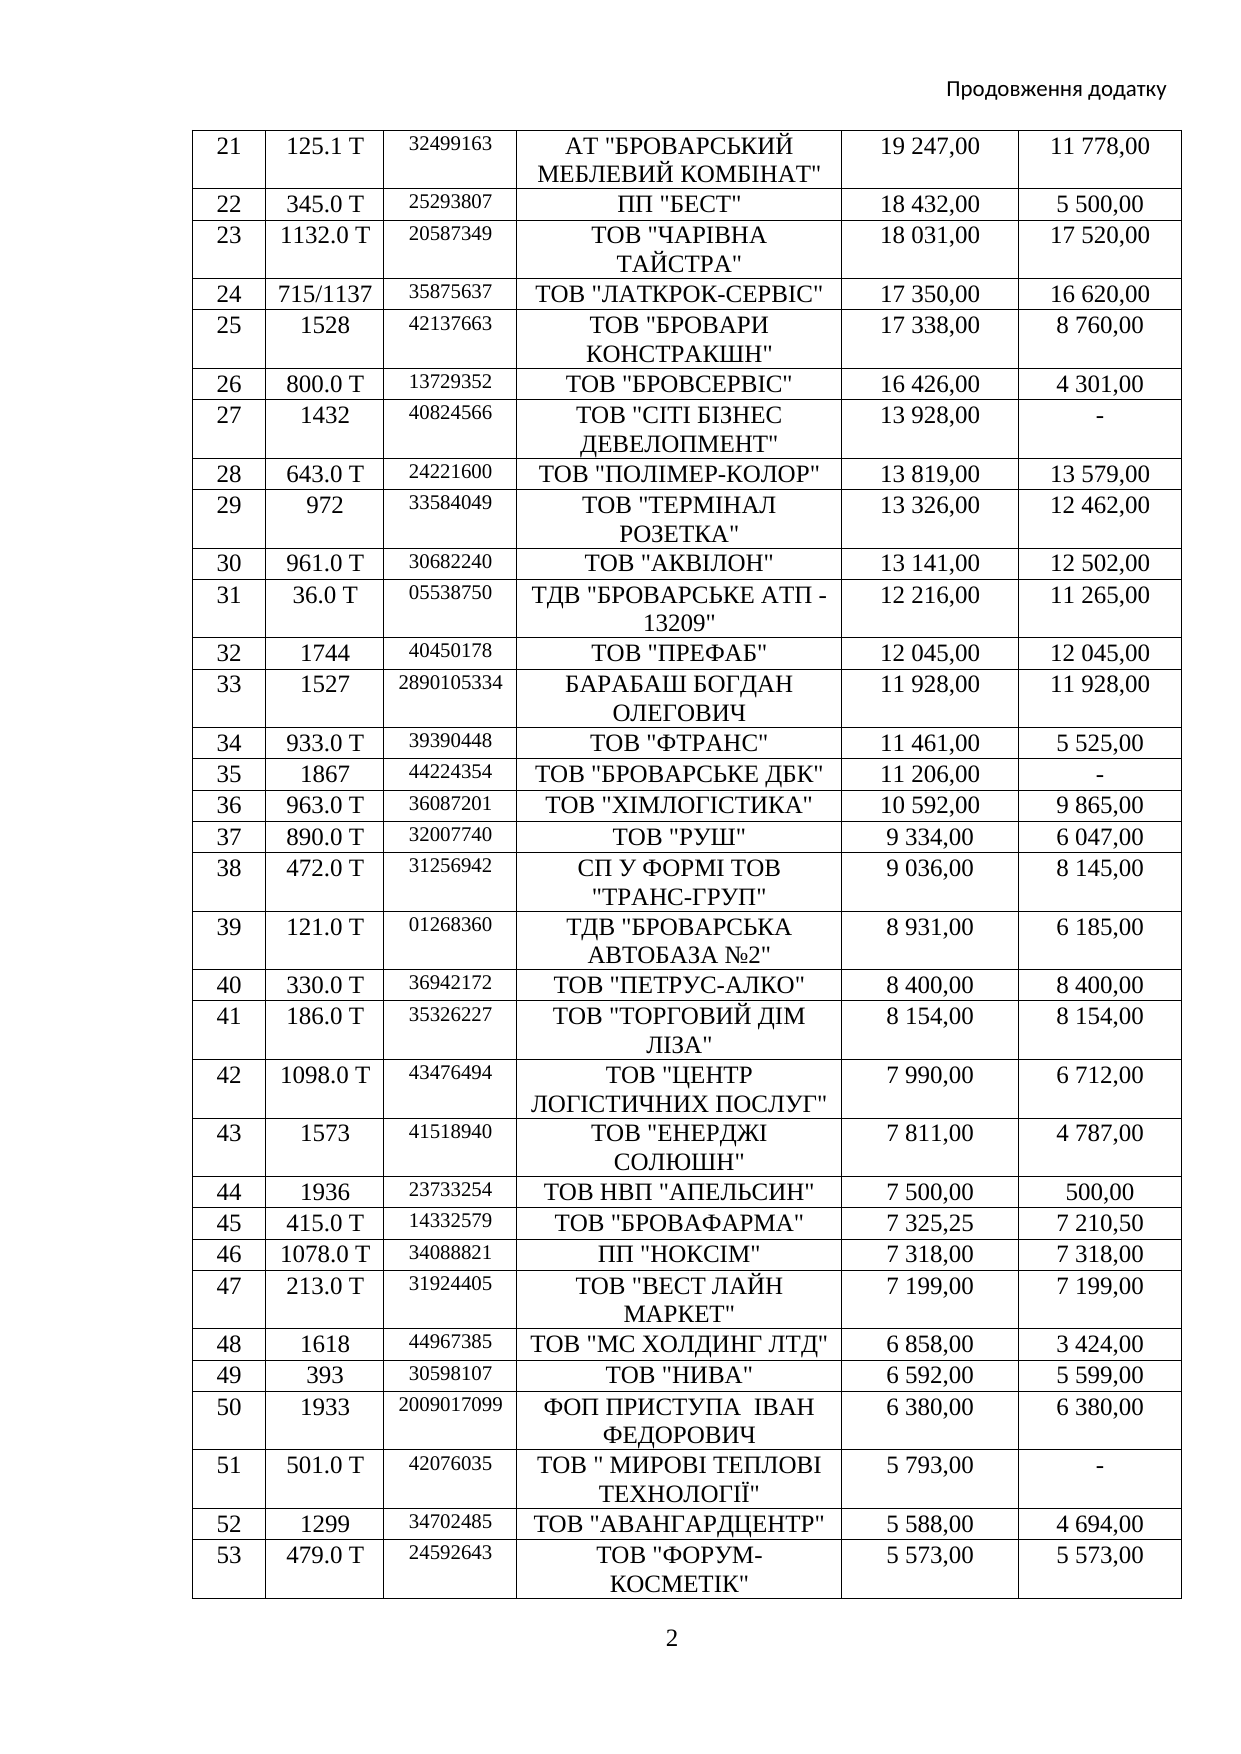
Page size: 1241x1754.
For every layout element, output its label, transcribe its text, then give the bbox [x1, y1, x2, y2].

table_cell 20587349 [384, 221, 516, 278]
table_cell 1933 [266, 1392, 383, 1449]
table_cell 42076035 [384, 1450, 516, 1508]
table_cell 8 931,00 [842, 912, 1018, 969]
table_cell 11 928,00 [842, 670, 1018, 727]
table_cell АТ "БРОВАРСЬКИЙ МЕБЛЕВИЙ КОМБІНАТ" [517, 131, 841, 188]
table_cell 345.0 Т [266, 189, 383, 219]
table_cell 43476494 [384, 1060, 516, 1117]
table_cell 13 141,00 [842, 549, 1018, 579]
table_cell 17 350,00 [842, 279, 1018, 309]
table_cell 5 525,00 [1019, 728, 1181, 758]
table_cell 963.0 Т [266, 791, 383, 821]
table_cell 6 858,00 [842, 1329, 1018, 1359]
table_cell 50 [193, 1392, 265, 1449]
table_cell 500,00 [1019, 1177, 1181, 1207]
table_cell 23 [193, 221, 265, 278]
table_cell ТОВ НВП "АПЕЛЬСИН" [517, 1177, 841, 1207]
table_cell ТДВ "БРОВАРСЬКА АВТОБАЗА №2" [517, 912, 841, 969]
table_cell 12 045,00 [1019, 638, 1181, 668]
table_cell 213.0 Т [266, 1271, 383, 1328]
table_cell 7 811,00 [842, 1119, 1018, 1176]
table_cell 30 [193, 549, 265, 579]
table_cell 05538750 [384, 580, 516, 637]
table_cell 1078.0 Т [266, 1240, 383, 1270]
table_cell ТОВ "ЛАТКРОК-СЕРВІС" [517, 279, 841, 309]
table_cell 21 [193, 131, 265, 188]
table_cell 11 206,00 [842, 759, 1018, 789]
table_cell 26 [193, 369, 265, 399]
table_cell 39 [193, 912, 265, 969]
table_cell 4 787,00 [1019, 1119, 1181, 1176]
table_cell 41 [193, 1001, 265, 1059]
table_cell 6 380,00 [842, 1392, 1018, 1449]
table_cell 890.0 Т [266, 822, 383, 852]
table_cell 7 318,00 [1019, 1240, 1181, 1270]
table_cell 40824566 [384, 400, 516, 458]
table_cell 1432 [266, 400, 383, 458]
table_cell - [1019, 759, 1181, 789]
table_cell 3 424,00 [1019, 1329, 1181, 1359]
table_cell 1528 [266, 310, 383, 368]
table_cell 35875637 [384, 279, 516, 309]
table_cell 643.0 Т [266, 459, 383, 489]
table_cell 44967385 [384, 1329, 516, 1359]
table_cell 6 592,00 [842, 1361, 1018, 1391]
table_cell 1744 [266, 638, 383, 668]
table_cell 7 210,50 [1019, 1208, 1181, 1238]
table_cell 11 778,00 [1019, 131, 1181, 188]
table_cell 12 462,00 [1019, 490, 1181, 547]
table_cell 4 301,00 [1019, 369, 1181, 399]
table_cell 24 [193, 279, 265, 309]
table_cell 31924405 [384, 1271, 516, 1328]
table_cell ТОВ "РУШ" [517, 822, 841, 852]
table_cell 36.0 Т [266, 580, 383, 637]
table_cell ТОВ "ЧАРІВНА ТАЙСТРА" [517, 221, 841, 278]
table_cell ТОВ "АКВІЛОН" [517, 549, 841, 579]
table_cell ТОВ "ПЕТРУС-АЛКО" [517, 970, 841, 1000]
table_cell ТОВ "ФТРАНС" [517, 728, 841, 758]
table_cell ТОВ "БРОВАФАРМА" [517, 1208, 841, 1238]
table_cell 6 712,00 [1019, 1060, 1181, 1117]
table_cell ТОВ "ХІМЛОГІСТИКА" [517, 791, 841, 821]
table_cell 16 426,00 [842, 369, 1018, 399]
table_cell 35 [193, 759, 265, 789]
table_cell 18 031,00 [842, 221, 1018, 278]
table_cell 121.0 Т [266, 912, 383, 969]
table_cell ТОВ " МИРОВІ ТЕПЛОВІ ТЕХНОЛОГІЇ" [517, 1450, 841, 1508]
table_cell 11 928,00 [1019, 670, 1181, 727]
table_cell 961.0 Т [266, 549, 383, 579]
table_cell 53 [193, 1540, 265, 1598]
table_cell ПП "БЕСТ" [517, 189, 841, 219]
table_cell ТОВ "ПРЕФАБ" [517, 638, 841, 668]
table_cell 52 [193, 1509, 265, 1539]
table_cell ПП "НОКСІМ" [517, 1240, 841, 1270]
table_cell 8 145,00 [1019, 853, 1181, 911]
table_cell ТОВ "БРОВАРСЬКЕ ДБК" [517, 759, 841, 789]
table_cell 415.0 Т [266, 1208, 383, 1238]
table_cell 42137663 [384, 310, 516, 368]
table_cell 37 [193, 822, 265, 852]
table_cell ТОВ "БРОВСЕРВІС" [517, 369, 841, 399]
table_cell 44 [193, 1177, 265, 1207]
table_cell 13 326,00 [842, 490, 1018, 547]
table_cell БАРАБАШ БОГДАН ОЛЕГОВИЧ [517, 670, 841, 727]
table_cell 01268360 [384, 912, 516, 969]
table_cell 13 579,00 [1019, 459, 1181, 489]
table_cell 1573 [266, 1119, 383, 1176]
table_cell 330.0 Т [266, 970, 383, 1000]
table_cell 32 [193, 638, 265, 668]
table_cell 8 154,00 [1019, 1001, 1181, 1059]
table_cell - [1019, 1450, 1181, 1508]
table_cell 1618 [266, 1329, 383, 1359]
table_cell - [1019, 400, 1181, 458]
table_cell ТОВ "ЕНЕРДЖІ СОЛЮШН" [517, 1119, 841, 1176]
table_cell 9 334,00 [842, 822, 1018, 852]
table_cell СП У ФОРМІ ТОВ "ТРАНС-ГРУП" [517, 853, 841, 911]
table_cell 7 500,00 [842, 1177, 1018, 1207]
table_cell 30598107 [384, 1361, 516, 1391]
table_cell 45 [193, 1208, 265, 1238]
table_cell 40450178 [384, 638, 516, 668]
table_cell ТОВ "МС ХОЛДИНГ ЛТД" [517, 1329, 841, 1359]
table_cell 28 [193, 459, 265, 489]
table_cell ТОВ "АВАНГАРДЦЕНТР" [517, 1509, 841, 1539]
table_cell 49 [193, 1361, 265, 1391]
table_cell 972 [266, 490, 383, 547]
table_cell 125.1 Т [266, 131, 383, 188]
table_cell 31 [193, 580, 265, 637]
table_cell 501.0 Т [266, 1450, 383, 1508]
table_cell 8 400,00 [1019, 970, 1181, 1000]
table_cell ТОВ "ЦЕНТР ЛОГІСТИЧНИХ ПОСЛУГ" [517, 1060, 841, 1117]
table_cell 42 [193, 1060, 265, 1117]
table_cell 8 400,00 [842, 970, 1018, 1000]
table_cell 472.0 Т [266, 853, 383, 911]
table_cell 19 247,00 [842, 131, 1018, 188]
table_cell 25 [193, 310, 265, 368]
table_cell 32499163 [384, 131, 516, 188]
table_cell 933.0 Т [266, 728, 383, 758]
table_cell ТОВ "ТЕРМІНАЛ РОЗЕТКА" [517, 490, 841, 547]
table_cell 32007740 [384, 822, 516, 852]
table_cell ТОВ "ВЕСТ ЛАЙН МАРКЕТ" [517, 1271, 841, 1328]
table_cell 36942172 [384, 970, 516, 1000]
table_cell 6 185,00 [1019, 912, 1181, 969]
table_cell ТОВ "СІТІ БІЗНЕС ДЕВЕЛОПМЕНТ" [517, 400, 841, 458]
table_cell 479.0 Т [266, 1540, 383, 1598]
table_cell 393 [266, 1361, 383, 1391]
table_cell 7 318,00 [842, 1240, 1018, 1270]
table_cell 1132.0 Т [266, 221, 383, 278]
table_cell 48 [193, 1329, 265, 1359]
table_cell 2009017099 [384, 1392, 516, 1449]
table_cell 38 [193, 853, 265, 911]
table_cell 12 502,00 [1019, 549, 1181, 579]
table_cell ТДВ "БРОВАРСЬКЕ АТП - 13209" [517, 580, 841, 637]
table_cell 34 [193, 728, 265, 758]
table_cell 13 928,00 [842, 400, 1018, 458]
table_cell 5 573,00 [1019, 1540, 1181, 1598]
table_cell 4 694,00 [1019, 1509, 1181, 1539]
table_cell ТОВ "ПОЛІМЕР-КОЛОР" [517, 459, 841, 489]
table_cell 31256942 [384, 853, 516, 911]
table_cell 11 265,00 [1019, 580, 1181, 637]
table_cell 7 325,25 [842, 1208, 1018, 1238]
table_cell ТОВ "ТОРГОВИЙ ДІМ ЛІЗА" [517, 1001, 841, 1059]
table_cell ТОВ "БРОВАРИ КОНСТРАКШН" [517, 310, 841, 368]
table_cell 186.0 Т [266, 1001, 383, 1059]
table_cell 13729352 [384, 369, 516, 399]
table_cell 14332579 [384, 1208, 516, 1238]
table_cell 47 [193, 1271, 265, 1328]
table_cell 13 819,00 [842, 459, 1018, 489]
table_cell 5 588,00 [842, 1509, 1018, 1539]
table_cell 24221600 [384, 459, 516, 489]
table_cell 1527 [266, 670, 383, 727]
table_cell 1867 [266, 759, 383, 789]
table_cell 12 216,00 [842, 580, 1018, 637]
table_cell 17 520,00 [1019, 221, 1181, 278]
table_cell 6 047,00 [1019, 822, 1181, 852]
table_cell 33584049 [384, 490, 516, 547]
table_cell 24592643 [384, 1540, 516, 1598]
table_cell 1098.0 Т [266, 1060, 383, 1117]
table_cell 41518940 [384, 1119, 516, 1176]
table_cell 7 199,00 [1019, 1271, 1181, 1328]
table_cell 18 432,00 [842, 189, 1018, 219]
table_cell 9 865,00 [1019, 791, 1181, 821]
table_cell ФОП ПРИСТУПА ІВАН ФЕДОРОВИЧ [517, 1392, 841, 1449]
table_cell 33 [193, 670, 265, 727]
table_cell 1299 [266, 1509, 383, 1539]
table_cell 8 154,00 [842, 1001, 1018, 1059]
table_cell ТОВ "ФОРУМ-КОСМЕТІК" [517, 1540, 841, 1598]
table_cell 36 [193, 791, 265, 821]
table_cell 27 [193, 400, 265, 458]
table_cell 10 592,00 [842, 791, 1018, 821]
table_cell 34088821 [384, 1240, 516, 1270]
table_cell 5 500,00 [1019, 189, 1181, 219]
table_cell 8 760,00 [1019, 310, 1181, 368]
table_cell 46 [193, 1240, 265, 1270]
table_cell 5 573,00 [842, 1540, 1018, 1598]
table_cell 43 [193, 1119, 265, 1176]
table_cell 1936 [266, 1177, 383, 1207]
table_cell 5 599,00 [1019, 1361, 1181, 1391]
table_cell 12 045,00 [842, 638, 1018, 668]
table_cell 23733254 [384, 1177, 516, 1207]
table_cell 9 036,00 [842, 853, 1018, 911]
table_cell 7 199,00 [842, 1271, 1018, 1328]
table_cell 35326227 [384, 1001, 516, 1059]
table_cell 16 620,00 [1019, 279, 1181, 309]
table_cell 2890105334 [384, 670, 516, 727]
table_cell 30682240 [384, 549, 516, 579]
table_cell 40 [193, 970, 265, 1000]
table_cell 39390448 [384, 728, 516, 758]
table_cell 5 793,00 [842, 1450, 1018, 1508]
table_cell 34702485 [384, 1509, 516, 1539]
table_cell 715/1137 [266, 279, 383, 309]
table_cell 51 [193, 1450, 265, 1508]
table_cell 36087201 [384, 791, 516, 821]
table_cell 11 461,00 [842, 728, 1018, 758]
table_cell 29 [193, 490, 265, 547]
table_cell 6 380,00 [1019, 1392, 1181, 1449]
table_cell 25293807 [384, 189, 516, 219]
table_cell ТОВ "НИВА" [517, 1361, 841, 1391]
table_cell 44224354 [384, 759, 516, 789]
table_cell 22 [193, 189, 265, 219]
table_cell 17 338,00 [842, 310, 1018, 368]
table_cell 7 990,00 [842, 1060, 1018, 1117]
table_cell 800.0 Т [266, 369, 383, 399]
